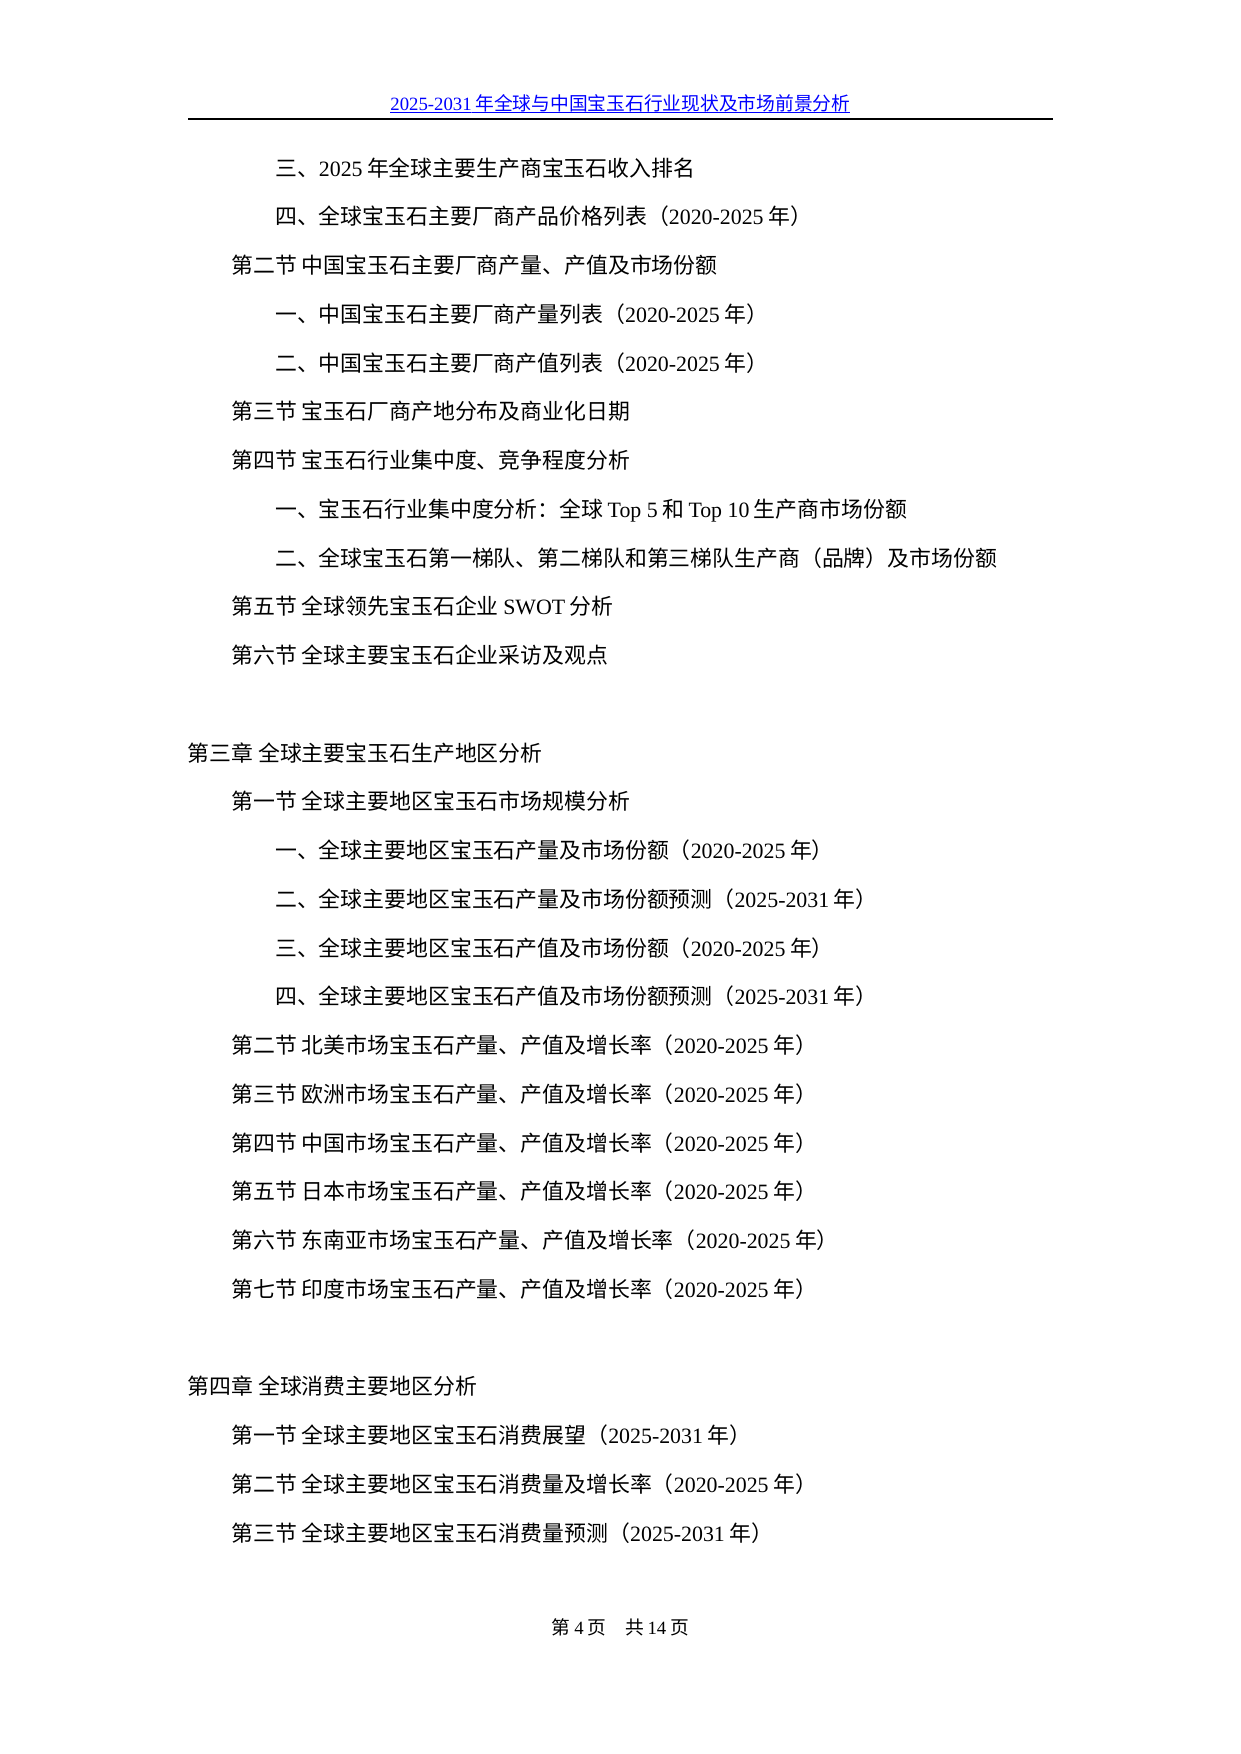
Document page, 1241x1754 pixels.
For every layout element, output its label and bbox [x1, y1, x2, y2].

text [187, 150, 1053, 1548]
